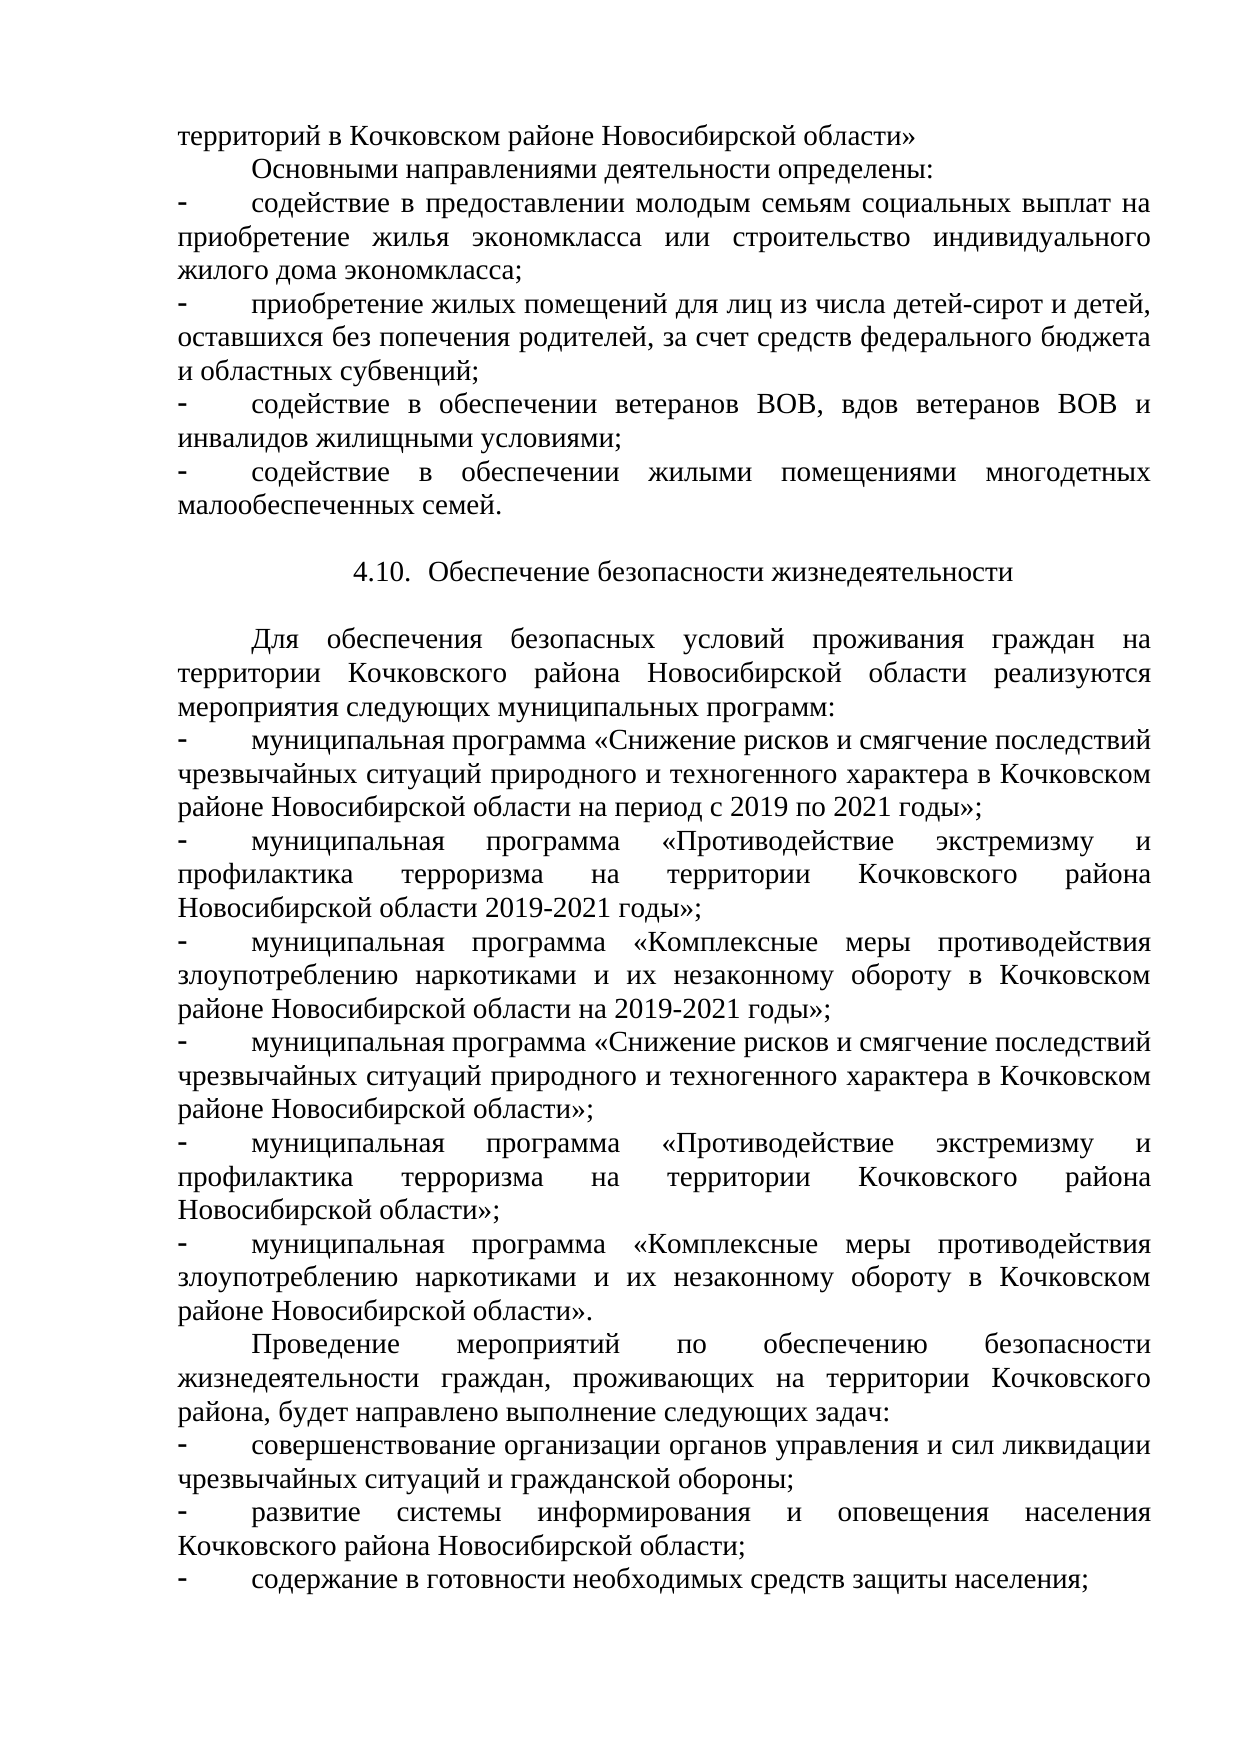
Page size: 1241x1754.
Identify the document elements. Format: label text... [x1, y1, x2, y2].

list содержание в готовности необходимых средств защиты населения; [177, 1562, 1152, 1595]
list муниципальная программа «Противодействие экстремизму и профилактика терроризма на территории Кочковского района Новосибирской области»; [177, 1125, 1152, 1226]
list муниципальная программа «Снижение рисков и смягчение последствий чрезвычайных ситуаций природного и техногенного характера в Кочковском районе Новосибирской области на период с 2019 по 2021 годы»; [177, 722, 1152, 823]
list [177, 118, 1152, 152]
list приобретение жилых помещений для лиц из числа детей-сирот и детей, оставшихся без попечения родителей, за счет средств федерального бюджета и областных субвенций; [177, 286, 1152, 387]
list содействие в обеспечении жилыми помещениями многодетных малообеспеченных семей. [177, 454, 1152, 521]
list совершенствование организации органов управления и сил ликвидации чрезвычайных ситуаций и гражданской обороны; [177, 1427, 1152, 1494]
list Основными направлениями деятельности определены: [177, 152, 1152, 185]
list муниципальная программа «Противодействие экстремизму и профилактика терроризма на территории Кочковского района Новосибирской области 2019-2021 годы»; [177, 823, 1152, 924]
text Для обеспечения безопасных условий проживания граждан на территории Кочковского района Новосибирской области реализуются мероприятия следующих муниципальных программ: [177, 622, 1152, 722]
text Проведение мероприятий по обеспечению безопасности жизнедеятельности граждан, проживающих на территории Кочковского района, будет направлено выполнение следующих задач: [177, 1327, 1152, 1427]
list муниципальная программа «Комплексные меры противодействия злоупотреблению наркотиками и их незаконному обороту в Кочковском районе Новосибирской области на 2019-2021 годы»; [177, 924, 1152, 1024]
list содействие в обеспечении ветеранов ВОВ, вдов ветеранов ВОВ и инвалидов жилищными условиями; [177, 387, 1152, 454]
list содействие в предоставлении молодым семьям социальных выплат на приобретение жилья экономкласса или строительство индивидуального жилого дома экономкласса; [177, 185, 1152, 286]
list Обеспечение безопасности жизнедеятельности [215, 554, 1152, 588]
list муниципальная программа «Снижение рисков и смягчение последствий чрезвычайных ситуаций природного и техногенного характера в Кочковском районе Новосибирской области»; [177, 1024, 1152, 1125]
list развитие системы информирования и оповещения населения Кочковского района Новосибирской области; [177, 1494, 1152, 1562]
list муниципальная программа «Комплексные меры противодействия злоупотреблению наркотиками и их незаконному обороту в Кочковском районе Новосибирской области». [177, 1226, 1152, 1327]
